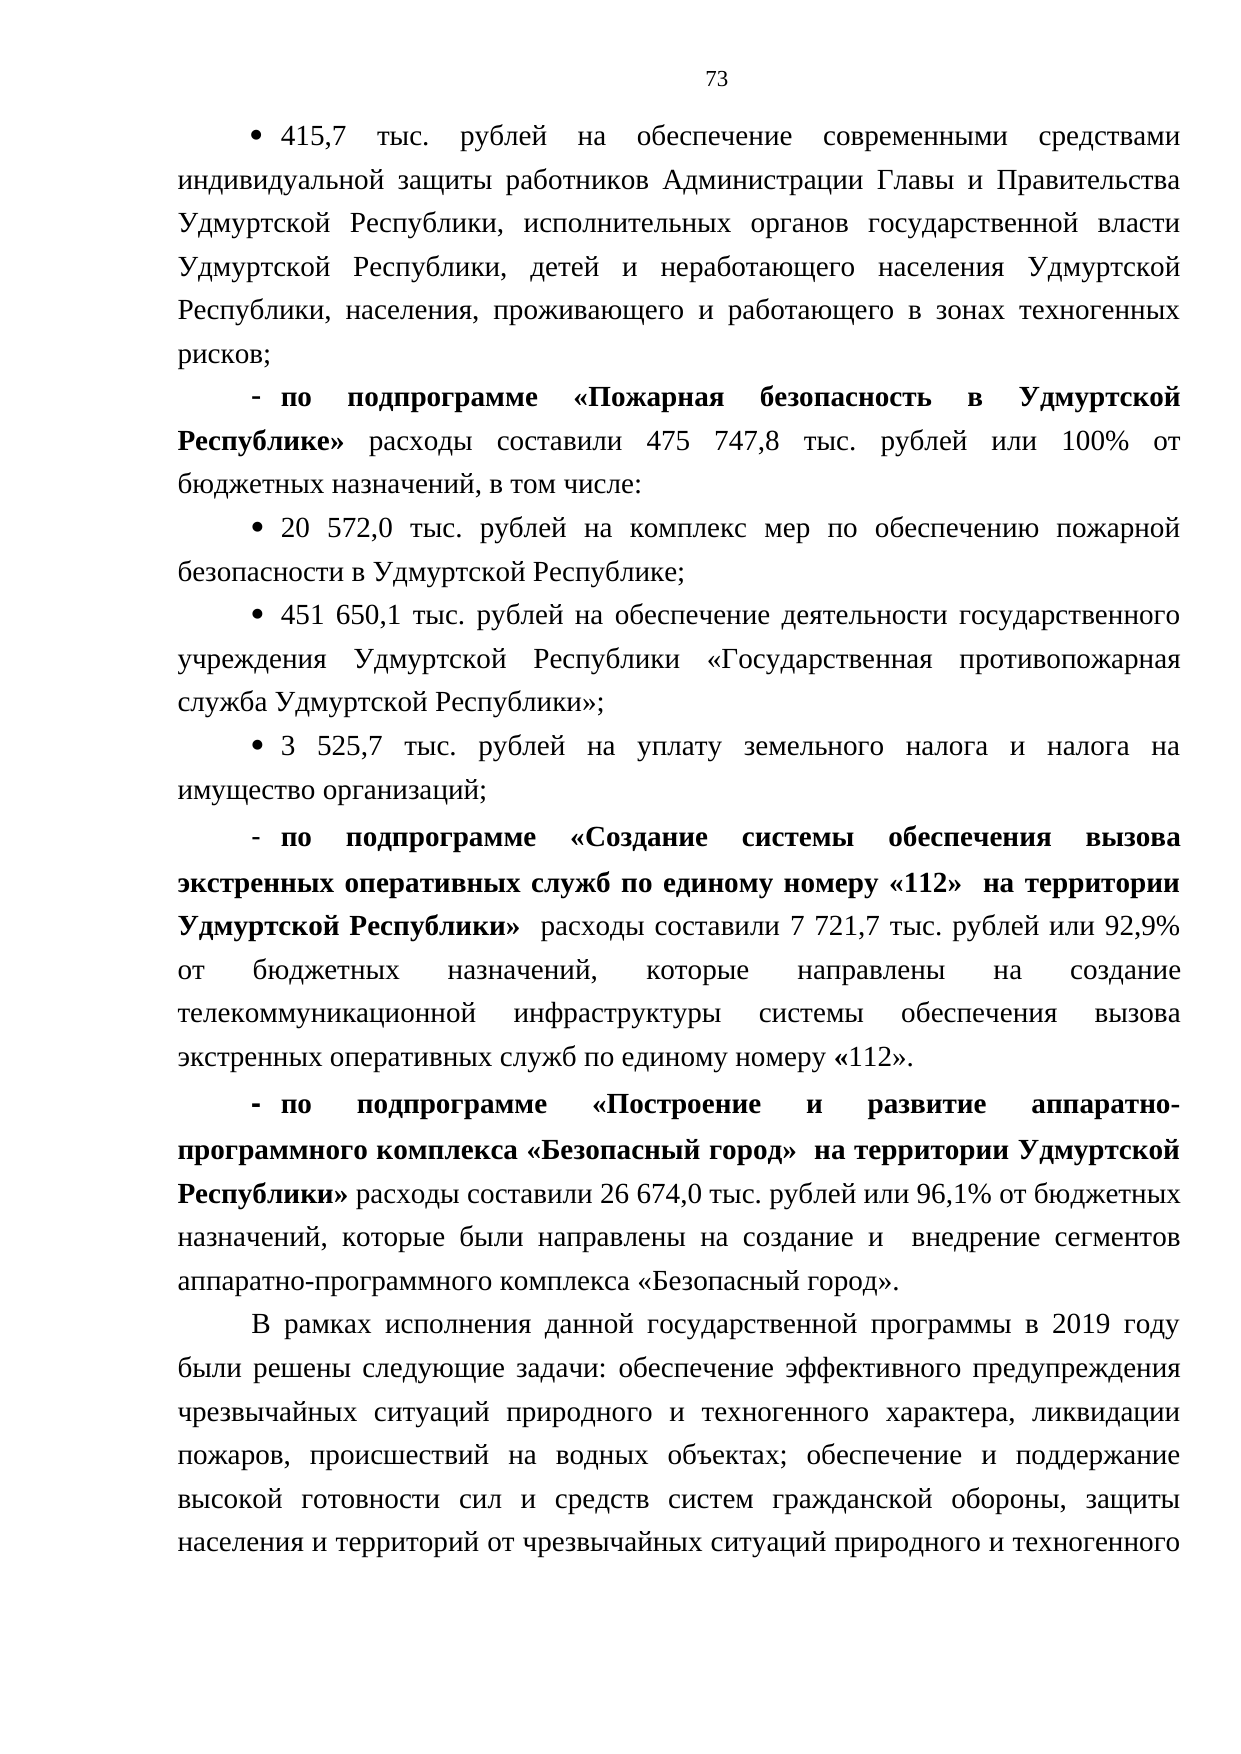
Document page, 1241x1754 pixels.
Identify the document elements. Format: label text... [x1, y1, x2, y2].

list 3 525,7 тыс. рублей на уплату земельного налога и налога на имущество организаций; [177, 728, 1181, 805]
list по подпрограмме «Пожарная безопасность в Удмуртской Республике» расходы составили 475 747,8 тыс. рублей или 100% от бюджетных назначений, в том числе: [177, 379, 1181, 500]
list по подпрограмме «Создание системы обеспечения вызова экстренных оперативных служб по единому номеру «112» на территории Удмуртской Республики» расходы составили 7 721,7 тыс. рублей или 92,9% от бюджетных назначений, которые направлены на создание телекоммуникационной инфраструктуры системы обеспечения вызова экстренных оперативных служб по единому номеру «112». [177, 815, 1181, 1073]
list 20 572,0 тыс. рублей на комплекс мер по обеспечению пожарной безопасности в Удмуртской Республике; [177, 510, 1181, 587]
list 451 650,1 тыс. рублей на обеспечение деятельности государственного учреждения Удмуртской Республики «Государственная противопожарная служба Удмуртской Республики»; [177, 597, 1181, 718]
list 415,7 тыс. рублей на обеспечение современными средствами индивидуальной защиты работников Администрации Главы и Правительства Удмуртской Республики, исполнительных органов государственной власти Удмуртской Республики, детей и неработающего населения Удмуртской Республики, населения, проживающего и работающего в зонах техногенных рисков; [177, 118, 1181, 369]
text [177, 1307, 1181, 1558]
list по подпрограмме «Построение и развитие аппаратно-программного комплекса «Безопасный город» на территории Удмуртской Республики» расходы составили 26 674,0 тыс. рублей или 96,1% от бюджетных назначений, которые были направлены на создание и внедрение сегментов аппаратно-программного комплекса «Безопасный город». [177, 1083, 1181, 1297]
